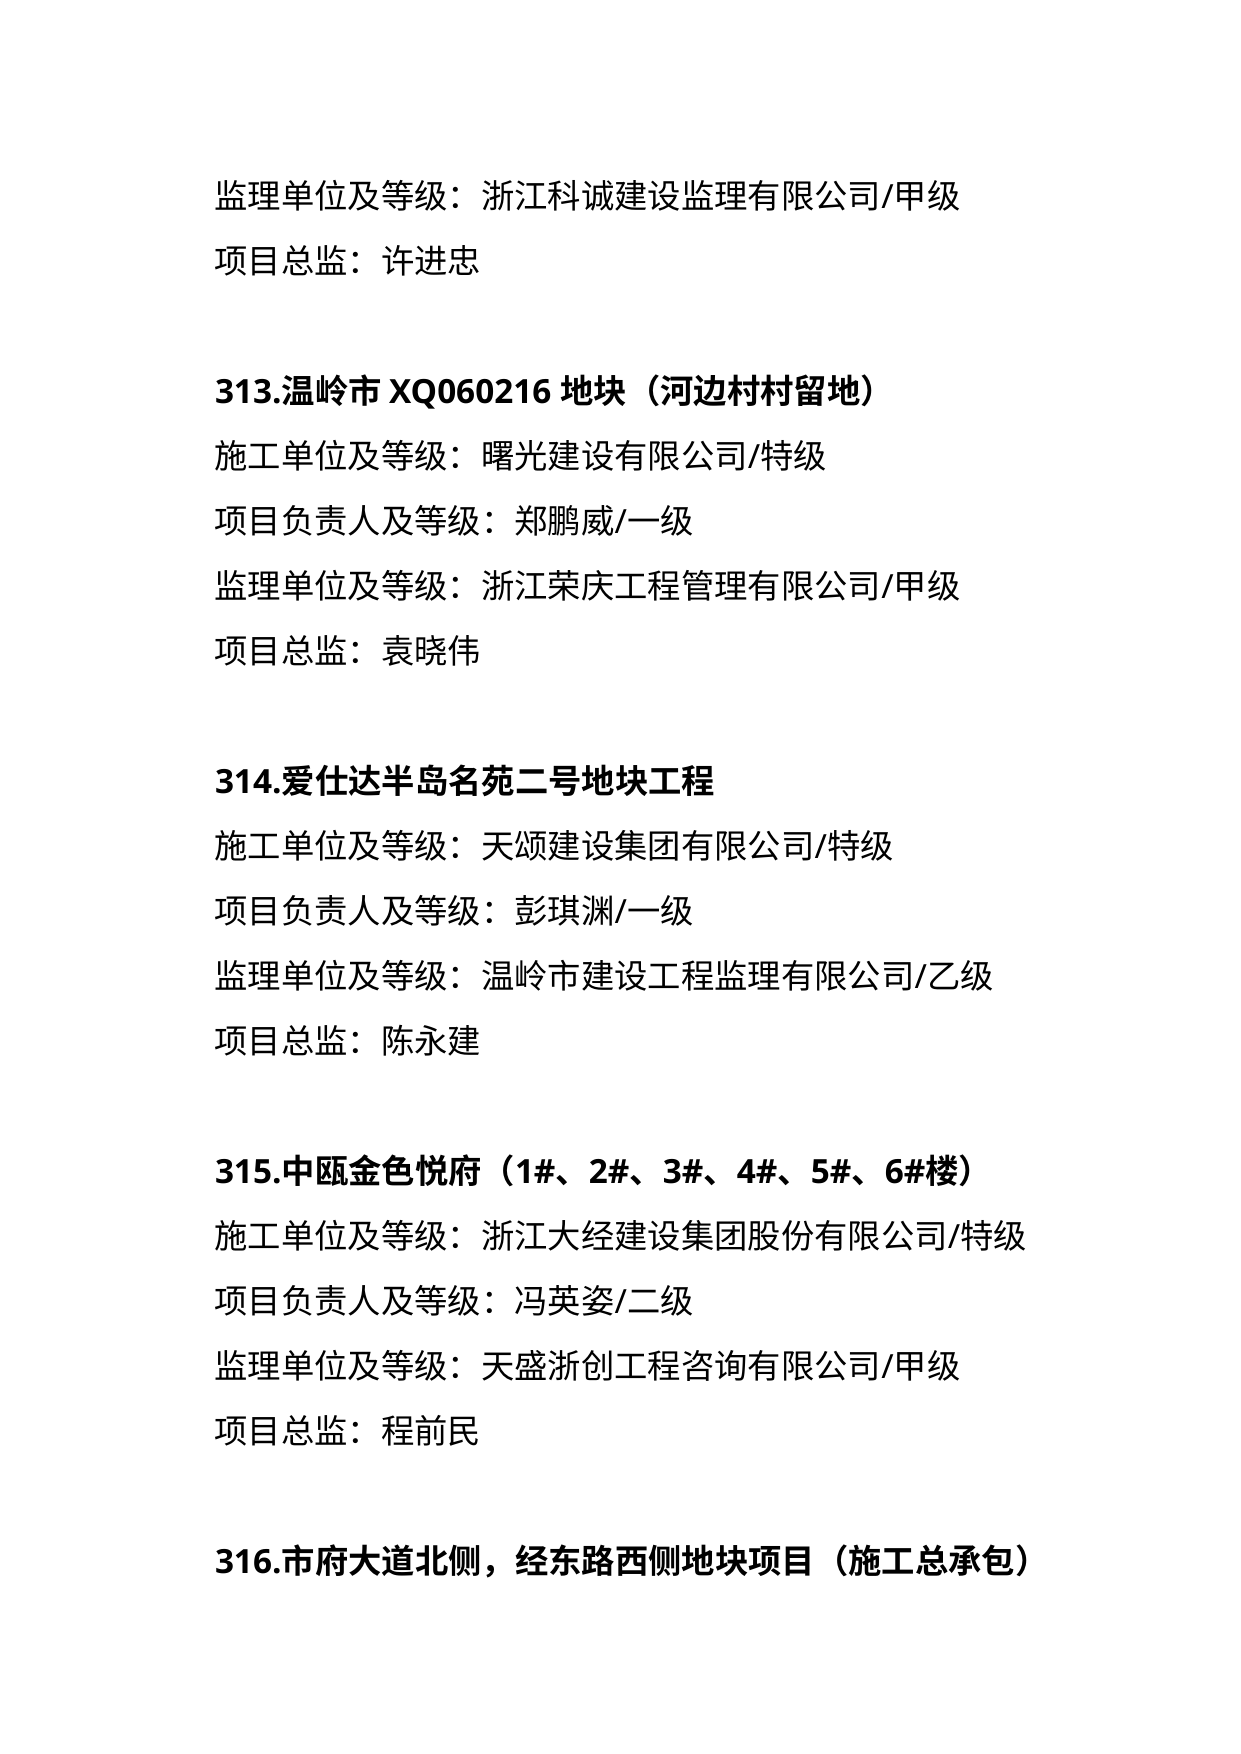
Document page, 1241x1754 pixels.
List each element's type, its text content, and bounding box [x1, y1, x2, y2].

list 项目负责人及等级：彭琪渊/一级 [148, 877, 1092, 942]
list 314.爱仕达半岛名苑二号地块工程 [148, 747, 1092, 812]
list 项目总监：袁晓伟 [148, 617, 1092, 682]
list 项目负责人及等级：冯英姿/二级 [148, 1267, 1092, 1332]
list 监理单位及等级：浙江荣庆工程管理有限公司/甲级 [148, 552, 1092, 617]
list 监理单位及等级：浙江科诚建设监理有限公司/甲级 [148, 162, 1092, 227]
list 项目总监：许进忠 [148, 227, 1092, 292]
list 施工单位及等级：曙光建设有限公司/特级 [148, 422, 1092, 487]
list 项目总监：陈永建 [148, 1007, 1092, 1072]
list 项目负责人及等级：郑鹏威/一级 [148, 487, 1092, 552]
list 施工单位及等级：天颂建设集团有限公司/特级 [148, 812, 1092, 877]
list 项目总监：程前民 [148, 1397, 1092, 1462]
list 监理单位及等级：天盛浙创工程咨询有限公司/甲级 [148, 1332, 1092, 1397]
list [148, 1527, 1092, 1592]
list 施工单位及等级：浙江大经建设集团股份有限公司/特级 [148, 1202, 1092, 1267]
list 315.中瓯金色悦府（1#、2#、3#、4#、5#、6#楼） [148, 1137, 1092, 1202]
list 监理单位及等级：温岭市建设工程监理有限公司/乙级 [148, 942, 1092, 1007]
list 313.温岭市 XQ060216 地块（河边村村留地） [148, 357, 1092, 422]
